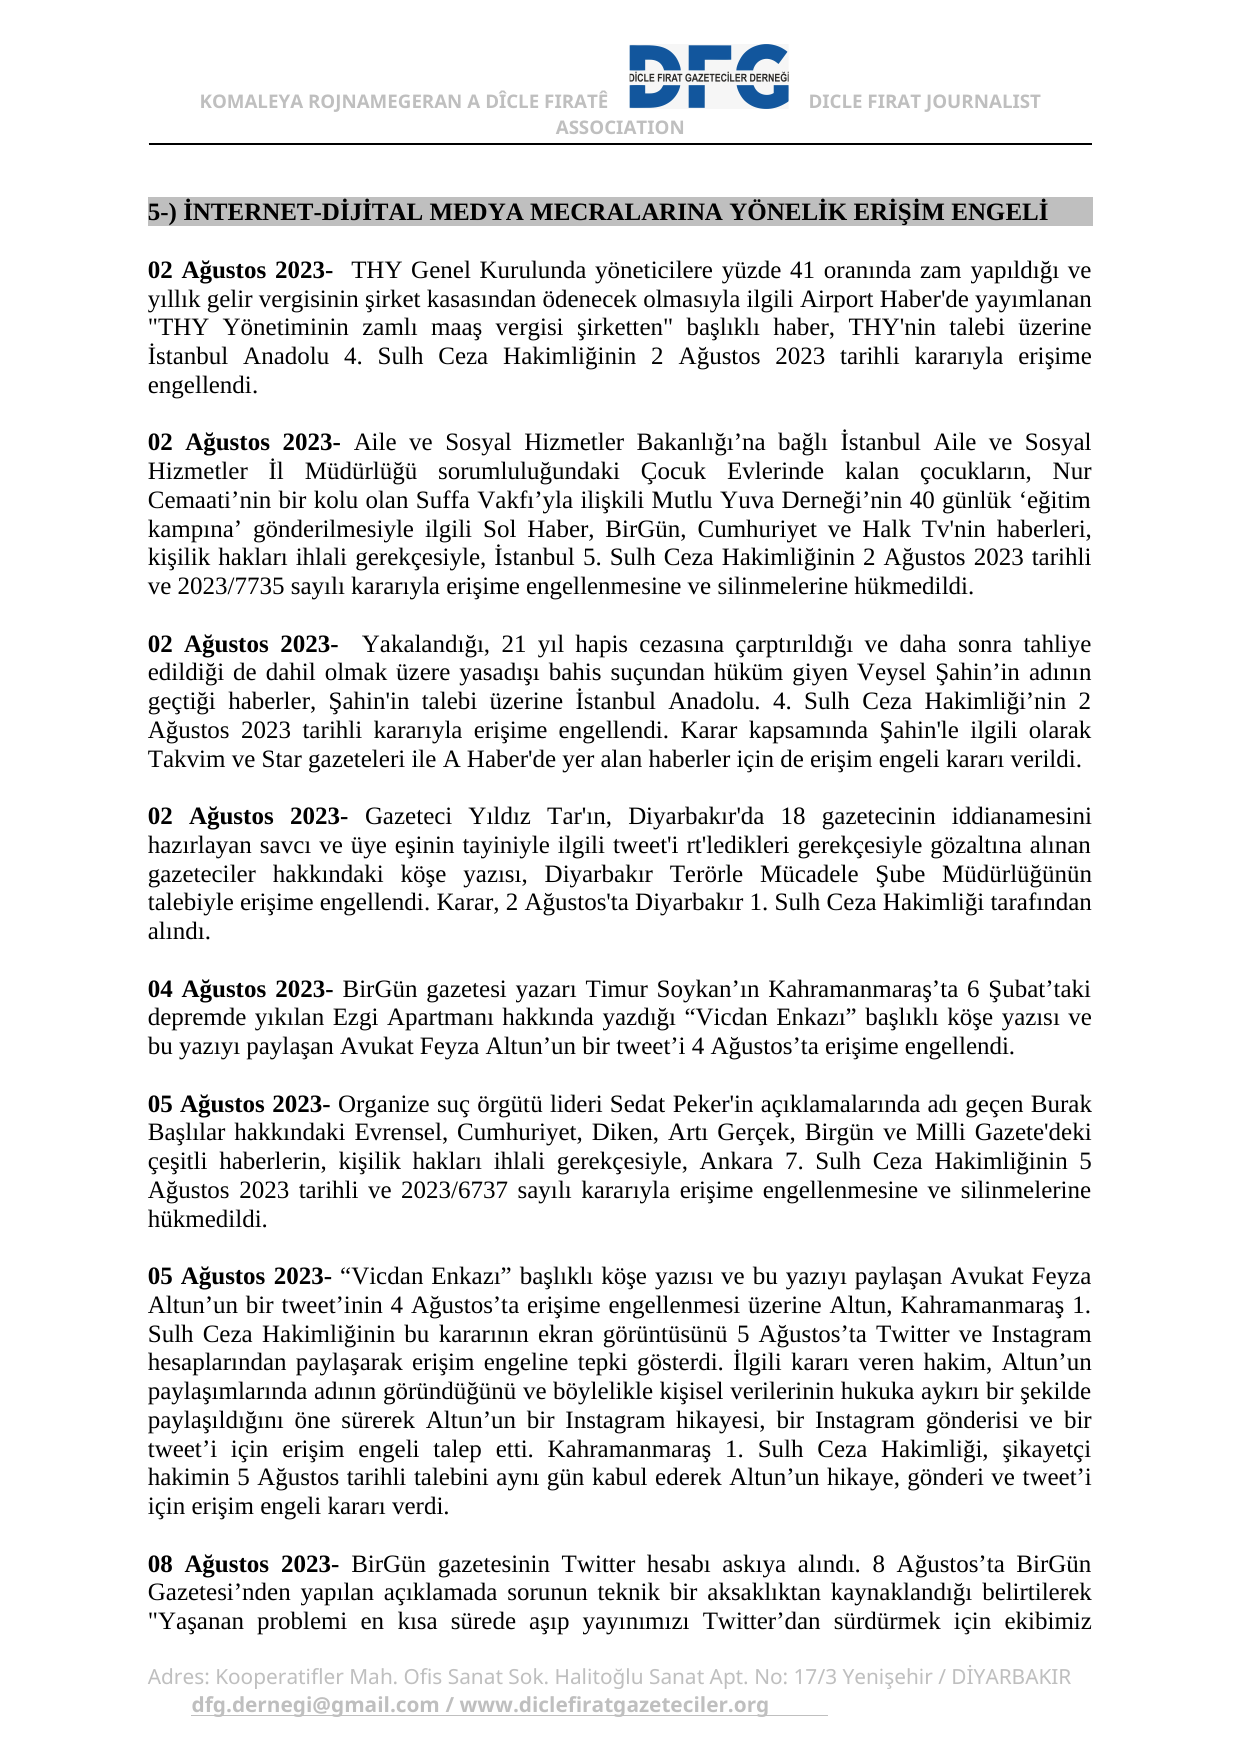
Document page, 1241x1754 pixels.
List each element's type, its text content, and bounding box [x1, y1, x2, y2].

text 05 Ağustos 2023- “Vicdan Enkazı” başlıklı köşe yazısı ve bu yazıyı paylaşan Avukat Feyza Altun’un bir tweet’inin 4 Ağustos’ta erişime engellenmesi üzerine Altun, Kahramanmaraş 1. Sulh Ceza Hakimliğinin bu kararının ekran görüntüsünü 5 Ağustos’ta Twitter ve Instagram hesaplarından paylaşarak erişim engeline tepki gösterdi. İlgili kararı veren hakim, Altun’un paylaşımlarında adının göründüğünü ve böylelikle kişisel verilerinin hukuka aykırı bir şekilde paylaşıldığını öne sürerek Altun’un bir Instagram hikayesi, bir Instagram gönderisi ve bir tweet’i için erişim engeli talep etti. Kahramanmaraş 1. Sulh Ceza Hakimliği, şikayetçi hakimin 5 Ağustos tarihli talebini aynı gün kabul ederek Altun’un hikaye, gönderi ve tweet’i için erişim engeli kararı verdi. [148, 1261, 1093, 1520]
text 02 Ağustos 2023- THY Genel Kurulunda yöneticilere yüzde 41 oranında zam yapıldığı ve yıllık gelir vergisinin şirket kasasından ödenecek olmasıyla ilgili Airport Haber'de yayımlanan "THY Yönetiminin zamlı maaş vergisi şirketten" başlıklı haber, THY'nin talebi üzerine İstanbul Anadolu 4. Sulh Ceza Hakimliğinin 2 Ağustos 2023 tarihli kararıyla erişime engellendi. [148, 255, 1093, 399]
text 02 Ağustos 2023- Yakalandığı, 21 yıl hapis cezasına çarptırıldığı ve daha sonra tahliye edildiği de dahil olmak üzere yasadışı bahis suçundan hüküm giyen Veysel Şahin’in adının geçtiği haberler, Şahin'in talebi üzerine İstanbul Anadolu. 4. Sulh Ceza Hakimliği’nin 2 Ağustos 2023 tarihli kararıyla erişime engellendi. Karar kapsamında Şahin'le ilgili olarak Takvim ve Star gazeteleri ile A Haber'de yer alan haberler için de erişim engeli kararı verildi. [148, 629, 1093, 772]
text 5-) İNTERNET-DİJİTAL MEDYA MECRALARINA YÖNELİK ERİŞİM ENGELİ [148, 197, 1093, 226]
text 04 Ağustos 2023- BirGün gazetesi yazarı Timur Soykan’ın Kahramanmaraş’ta 6 Şubat’taki depremde yıkılan Ezgi Apartmanı hakkında yazdığı “Vicdan Enkazı” başlıklı köşe yazısı ve bu yazıyı paylaşan Avukat Feyza Altun’un bir tweet’i 4 Ağustos’ta erişime engellendi. [148, 974, 1093, 1060]
text 02 Ağustos 2023- Aile ve Sosyal Hizmetler Bakanlığı’na bağlı İstanbul Aile ve Sosyal Hizmetler İl Müdürlüğü sorumluluğundaki Çocuk Evlerinde kalan çocukların, Nur Cemaati’nin bir kolu olan Suffa Vakfı’yla ilişkili Mutlu Yuva Derneği’nin 40 günlük ‘eğitim kampına’ gönderilmesiyle ilgili Sol Haber, BirGün, Cumhuriyet ve Halk Tv'nin haberleri, kişilik hakları ihlali gerekçesiyle, İstanbul 5. Sulh Ceza Hakimliğinin 2 Ağustos 2023 tarihli ve 2023/7735 sayılı kararıyla erişime engellenmesine ve silinmelerine hükmedildi. [148, 427, 1093, 600]
text 05 Ağustos 2023- Organize suç örgütü lideri Sedat Peker'in açıklamalarında adı geçen Burak Başlılar hakkındaki Evrensel, Cumhuriyet, Diken, Artı Gerçek, Birgün ve Milli Gazete'deki çeşitli haberlerin, kişilik hakları ihlali gerekçesiyle, Ankara 7. Sulh Ceza Hakimliğinin 5 Ağustos 2023 tarihli ve 2023/6737 sayılı kararıyla erişime engellenmesine ve silinmelerine hükmedildi. [148, 1089, 1093, 1232]
text 02 Ağustos 2023- Gazeteci Yıldız Tar'ın, Diyarbakır'da 18 gazetecinin iddianamesini hazırlayan savcı ve üye eşinin tayiniyle ilgili tweet'i rt'ledikleri gerekçesiyle gözaltına alınan gazeteciler hakkındaki köşe yazısı, Diyarbakır Terörle Mücadele Şube Müdürlüğünün talebiyle erişime engellendi. Karar, 2 Ağustos'ta Diyarbakır 1. Sulh Ceza Hakimliği tarafından alındı. [148, 801, 1093, 945]
picture [629, 44, 789, 109]
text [148, 1549, 1093, 1635]
